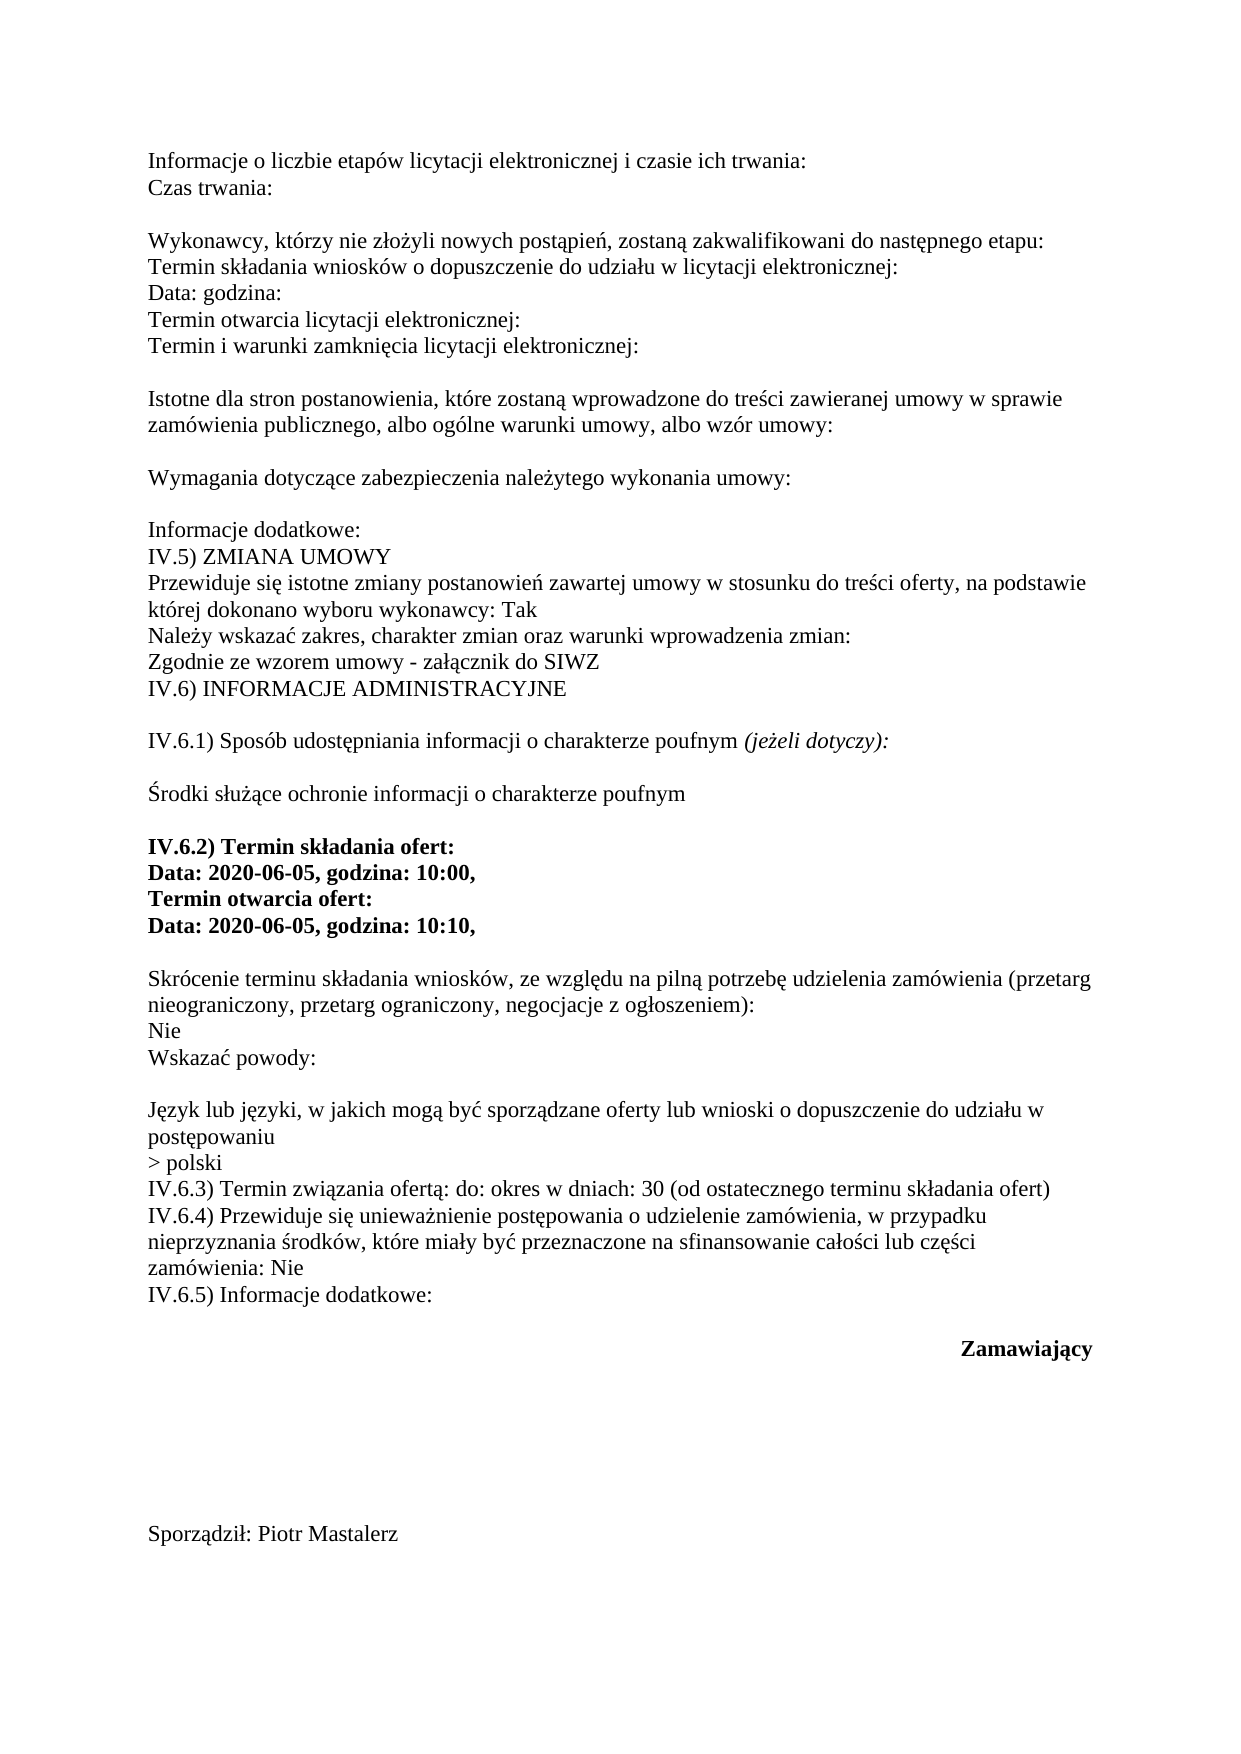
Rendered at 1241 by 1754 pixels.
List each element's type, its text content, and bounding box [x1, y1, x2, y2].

text Informacje dodatkowe: [148, 490, 1093, 543]
text Czas trwania: Wykonawcy, którzy nie złożyli nowych postąpień, zostaną zakwalifikowani do następnego etapu: [148, 174, 1093, 253]
text Skrócenie terminu składania wniosków, ze względu na pilną potrzebę udzielenia zamówienia (przetarg nieograniczony, przetarg ograniczony, negocjacje z ogłoszeniem): Nie Wskazać powody: Język lub języki, w jakich mogą być sporządzane oferty lub wnioski o dopuszczenie do udziału w postępowaniu > polski IV.6.3) Termin związania ofertą: do: okres w dniach: 30 (od ostatecznego terminu składania ofert) IV.6.4) Przewiduje się unieważnienie postępowania o udzielenie zamówienia, w przypadku nieprzyznania środków, które miały być przeznaczone na sfinansowanie całości lub części zamówienia: Nie IV.6.5) Informacje dodatkowe: [148, 938, 1093, 1335]
text Termin i warunki zamknięcia licytacji elektronicznej: [148, 332, 1093, 358]
text IV.5) ZMIANA UMOWY Przewiduje się istotne zmiany postanowień zawartej umowy w stosunku do treści oferty, na podstawie której dokonano wyboru wykonawcy: Tak Należy wskazać zakres, charakter zmian oraz warunki wprowadzenia zmian: Zgodnie ze wzorem umowy - załącznik do SIWZ IV.6) INFORMACJE ADMINISTRACYJNE IV.6.1) Sposób udostępniania informacji o charakterze poufnym (jeżeli dotyczy): Środki służące ochronie informacji o charakterze poufnym IV.6.2) Termin składania ofert: Data: 2020-06-05, godzina: 10:00, [148, 543, 1093, 886]
text Wymagania dotyczące zabezpieczenia należytego wykonania umowy: [148, 437, 1093, 490]
text Istotne dla stron postanowienia, które zostaną wprowadzone do treści zawieranej umowy w sprawie zamówienia publicznego, albo ogólne warunki umowy, albo wzór umowy: [148, 358, 1093, 437]
text Termin otwarcia ofert: Data: 2020-06-05, godzina: 10:10, [148, 886, 1093, 938]
text Informacje o liczbie etapów licytacji elektronicznej i czasie ich trwania: [148, 148, 1093, 174]
text Termin składania wniosków o dopuszczenie do udziału w licytacji elektronicznej: Data: godzina: Termin otwarcia licytacji elektronicznej: [148, 253, 1093, 332]
text Zamawiający [148, 1335, 1093, 1362]
text Sporządził: Piotr Mastalerz [148, 1520, 1093, 1546]
